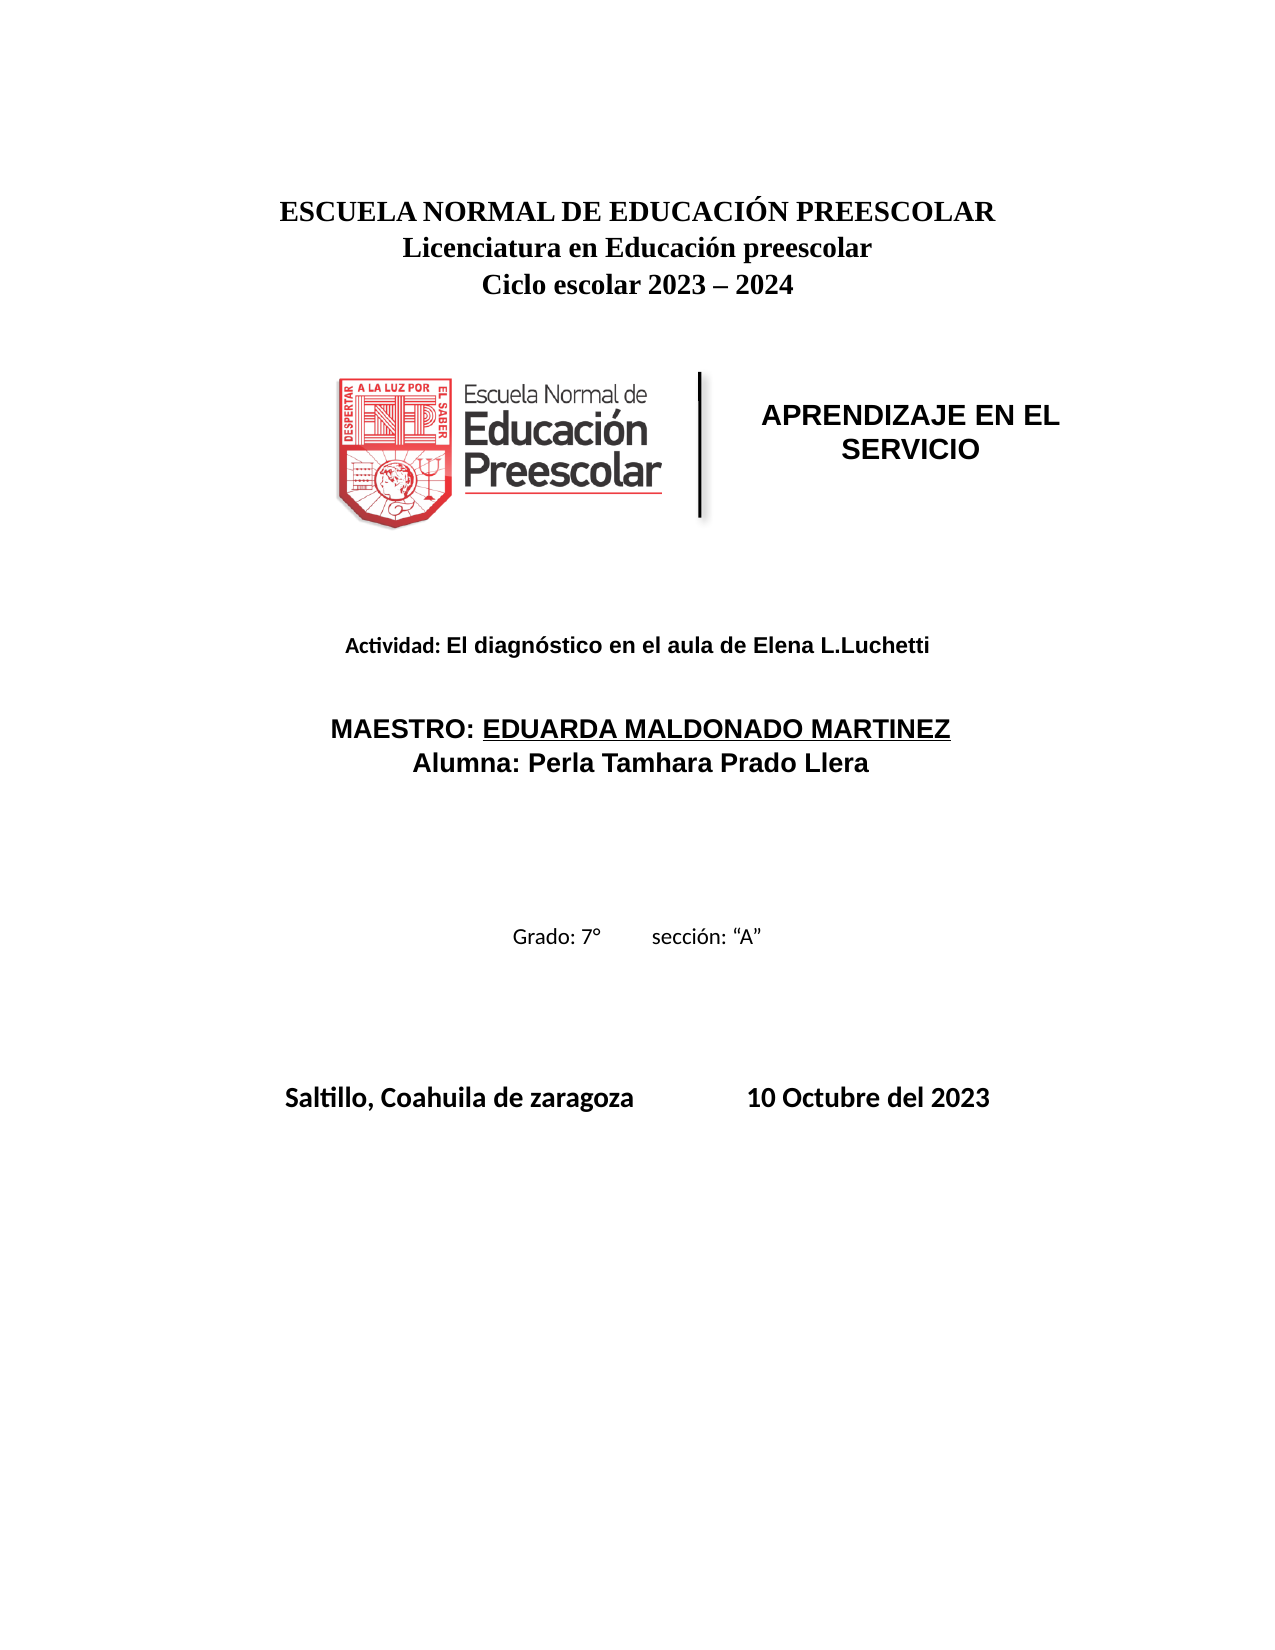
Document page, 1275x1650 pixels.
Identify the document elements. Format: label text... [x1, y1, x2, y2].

text Actividad: El diagnóstico en el aula de Elena L.Luchetti [177, 631, 1098, 659]
text Saltillo, Coahuila de zaragoza 10 Octubre del 2023 [177, 1079, 1098, 1115]
picture [334, 371, 662, 531]
text Licenciatura en Educación preescolar [177, 231, 1098, 264]
text MAESTRO: EDUARDA MALDONADO MARTINEZ [183, 713, 1098, 744]
text Grado: 7° sección: “A” [177, 922, 1098, 950]
text Ciclo escolar 2023 – 2024 [177, 267, 1098, 300]
text Alumna: Perla Tamhara Prado Llera [183, 747, 1098, 778]
text ESCUELA NORMAL DE EDUCACIÓN PREESCOLAR [177, 194, 1098, 228]
